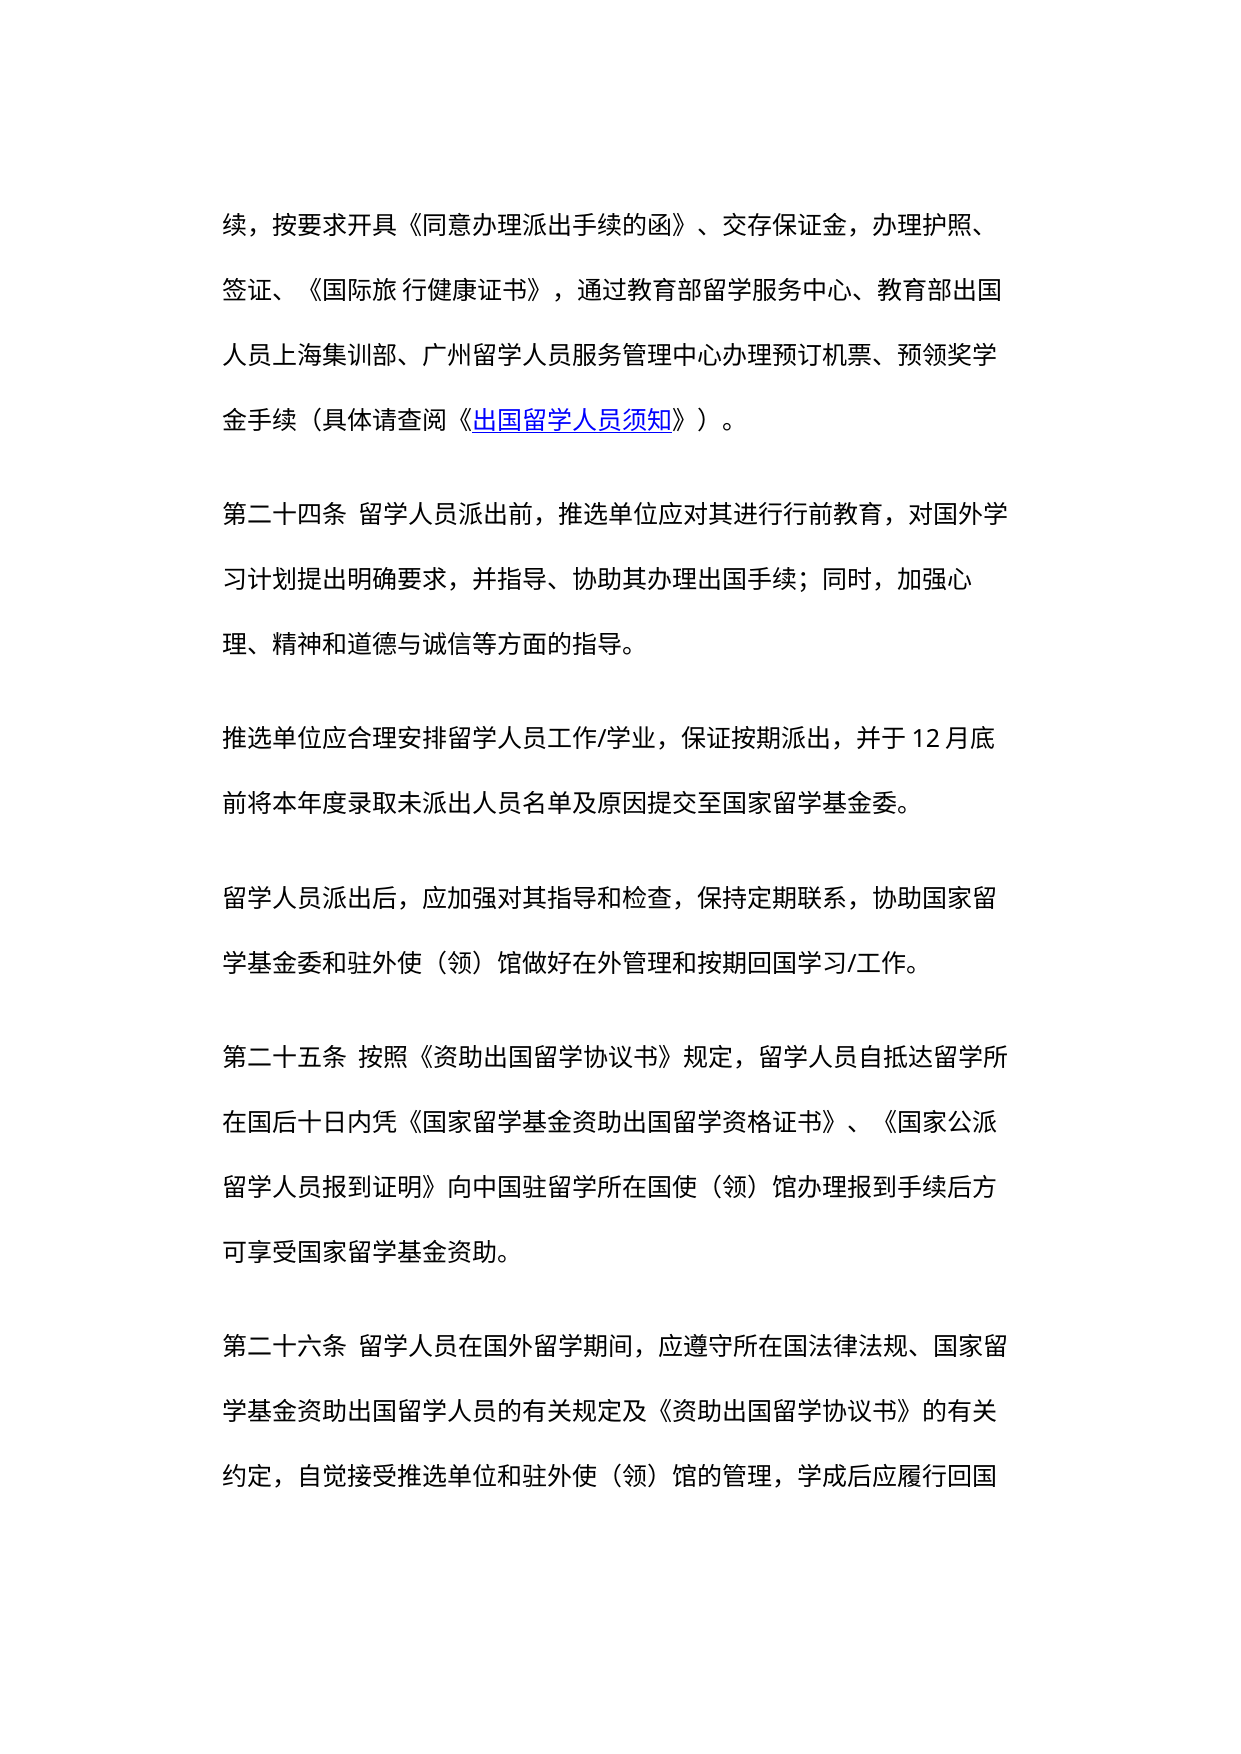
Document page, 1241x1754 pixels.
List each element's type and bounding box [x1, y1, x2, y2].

table_header [222, 162, 1018, 1507]
